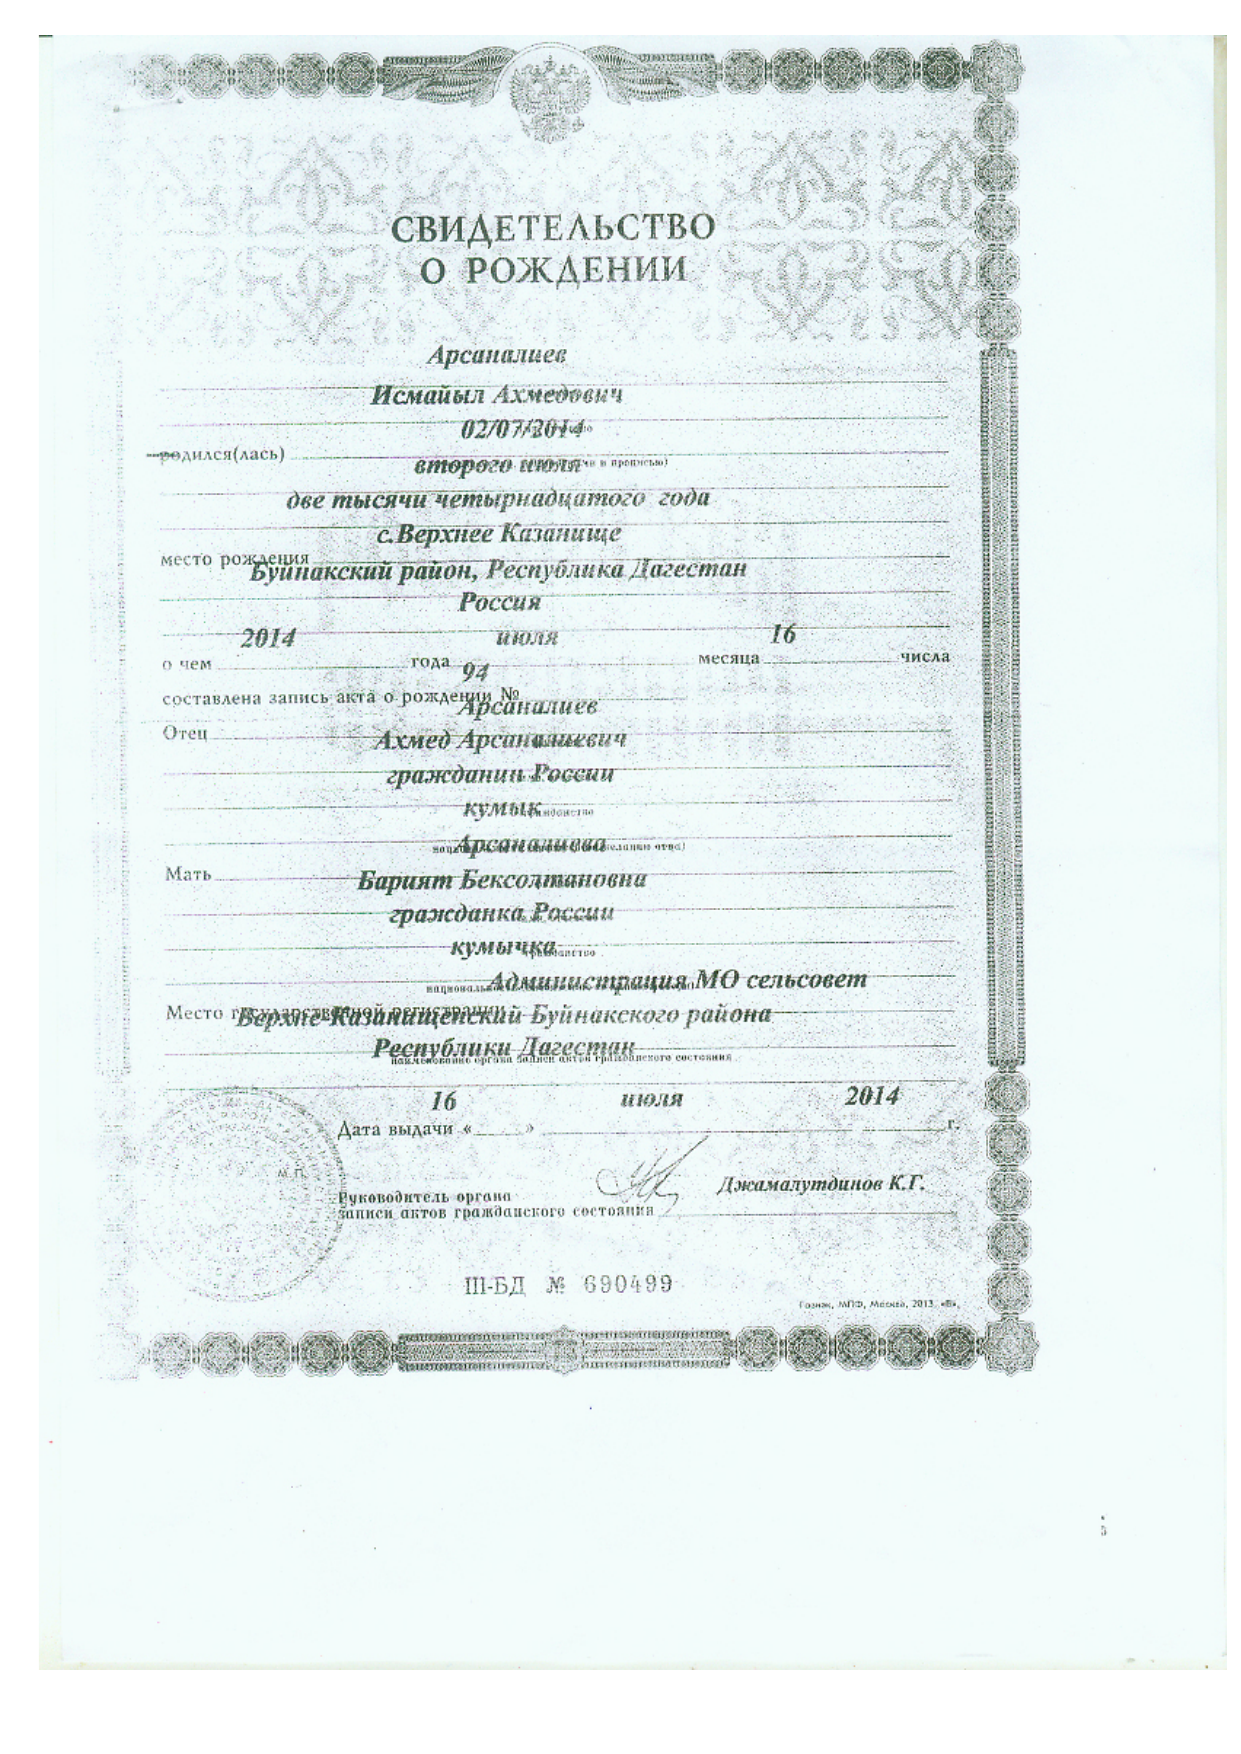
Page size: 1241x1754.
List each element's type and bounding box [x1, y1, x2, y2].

picture [38, 35, 1227, 1670]
